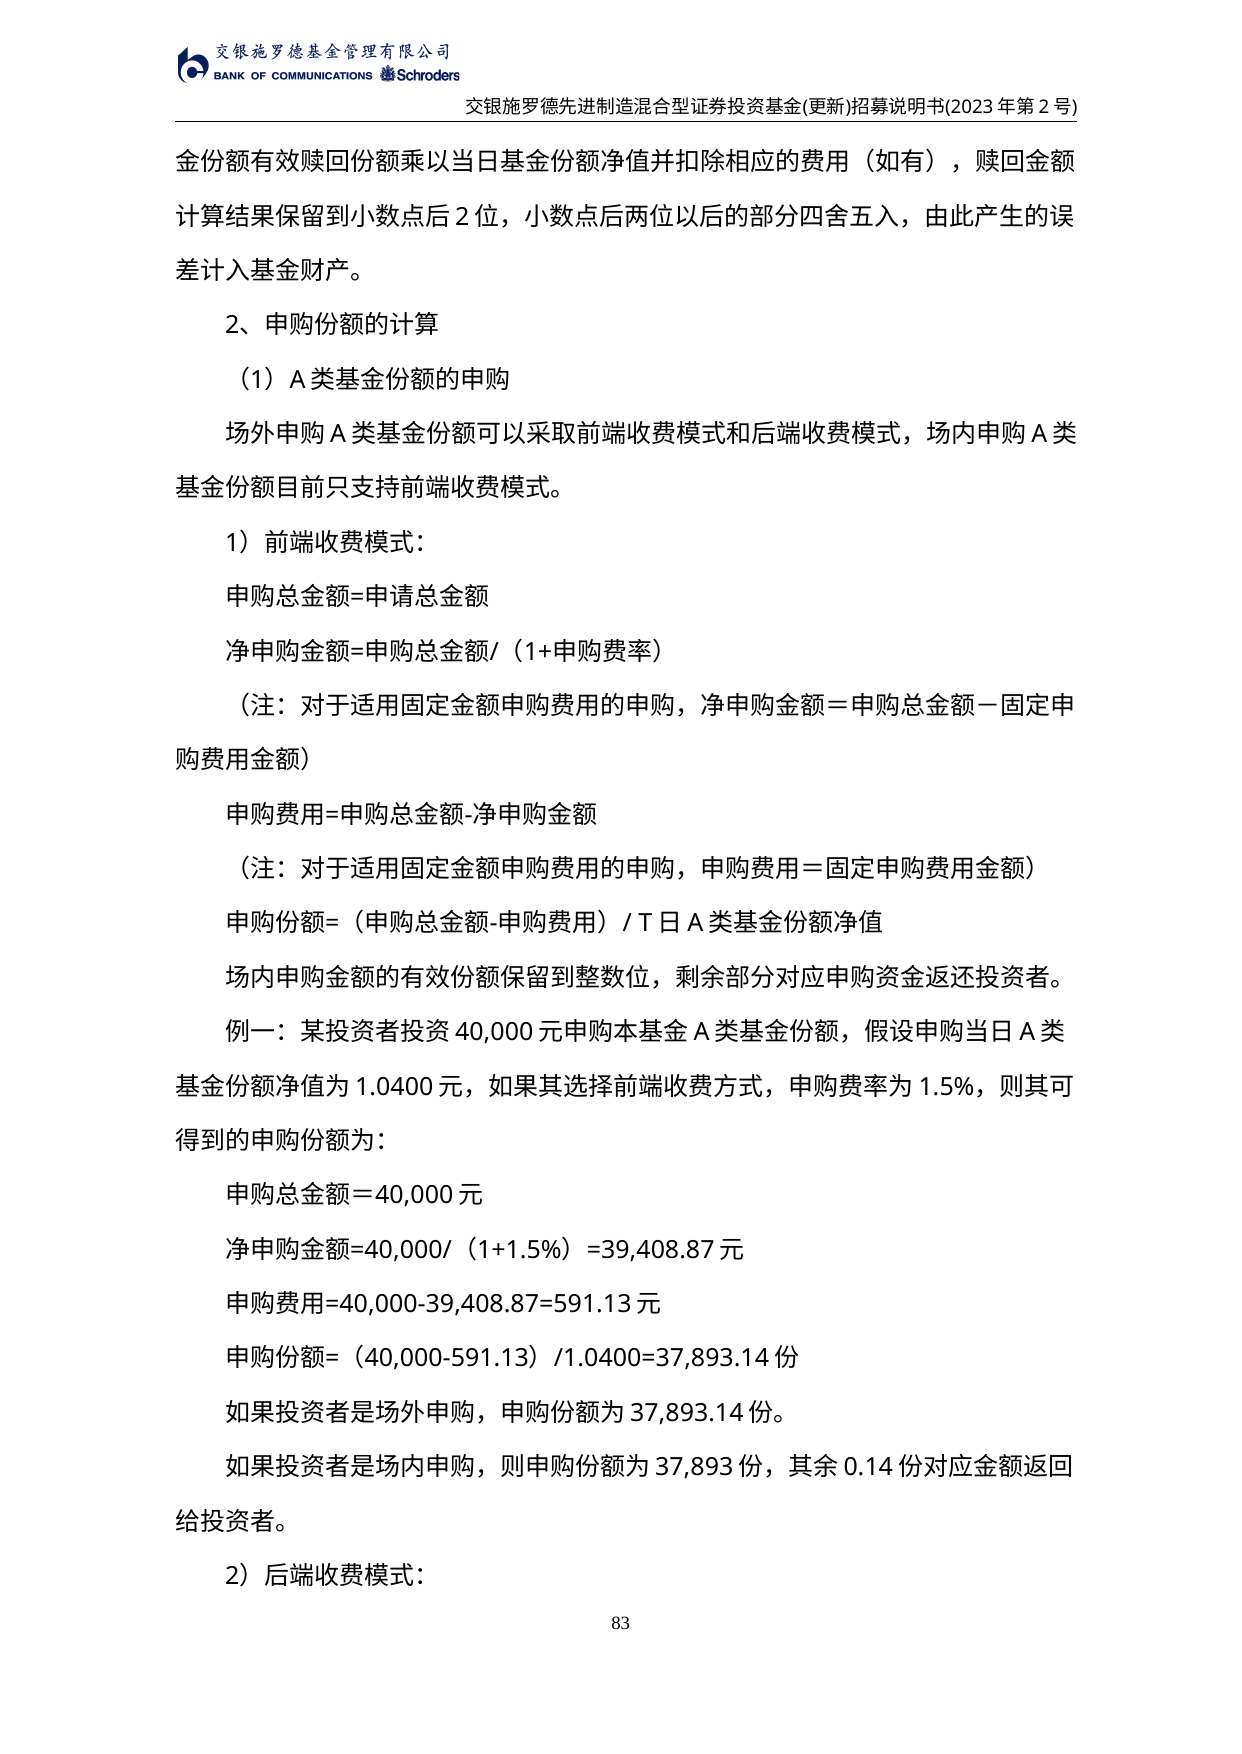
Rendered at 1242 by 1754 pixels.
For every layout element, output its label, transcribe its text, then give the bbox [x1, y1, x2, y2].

text 例一：某投资者投资40,000元申购本基金A类基金份额，假设申购当日A类基金份额净值为1.0400元，如果其选择前端收费方式，申购费率为1.5%，则其可得到的申购份额为： [175, 1012, 1077, 1157]
text （1）A类基金份额的申购 [175, 359, 1077, 395]
text 2）后端收费模式： [175, 1555, 1077, 1592]
text 申购费用=申购总金额-净申购金额 [175, 794, 1077, 830]
text （注：对于适用固定金额申购费用的申购，净申购金额＝申购总金额－固定申购费用金额） [175, 685, 1077, 776]
text 净申购金额=40,000/（1+1.5%）=39,408.87元 [175, 1229, 1077, 1265]
text （注：对于适用固定金额申购费用的申购，申购费用＝固定申购费用金额） [175, 848, 1077, 885]
text 申购份额=（申购总金额-申购费用）/ T日A类基金份额净值 [175, 903, 1077, 939]
text 申购份额=（40,000-591.13）/1.0400=37,893.14份 [175, 1338, 1077, 1374]
text 申购总金额=申请总金额 [175, 577, 1077, 613]
text 如果投资者是场外申购，申购份额为37,893.14份。 [175, 1392, 1077, 1428]
text 场外申购A类基金份额可以采取前端收费模式和后端收费模式，场内申购A类基金份额目前只支持前端收费模式。 [175, 413, 1077, 504]
text 场内申购金额的有效份额保留到整数位，剩余部分对应申购资金返还投资者。 [175, 957, 1077, 993]
text 净申购金额=申购总金额/（1+申购费率） [175, 631, 1077, 667]
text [175, 142, 1077, 287]
text 申购总金额＝40,000元 [175, 1175, 1077, 1211]
text 如果投资者是场内申购，则申购份额为37,893份，其余0.14份对应金额返回给投资者。 [175, 1447, 1077, 1537]
text 1）前端收费模式： [175, 522, 1077, 558]
text 2、申购份额的计算 [175, 305, 1077, 341]
text 申购费用=40,000-39,408.87=591.13元 [175, 1283, 1077, 1320]
picture [178, 43, 460, 83]
